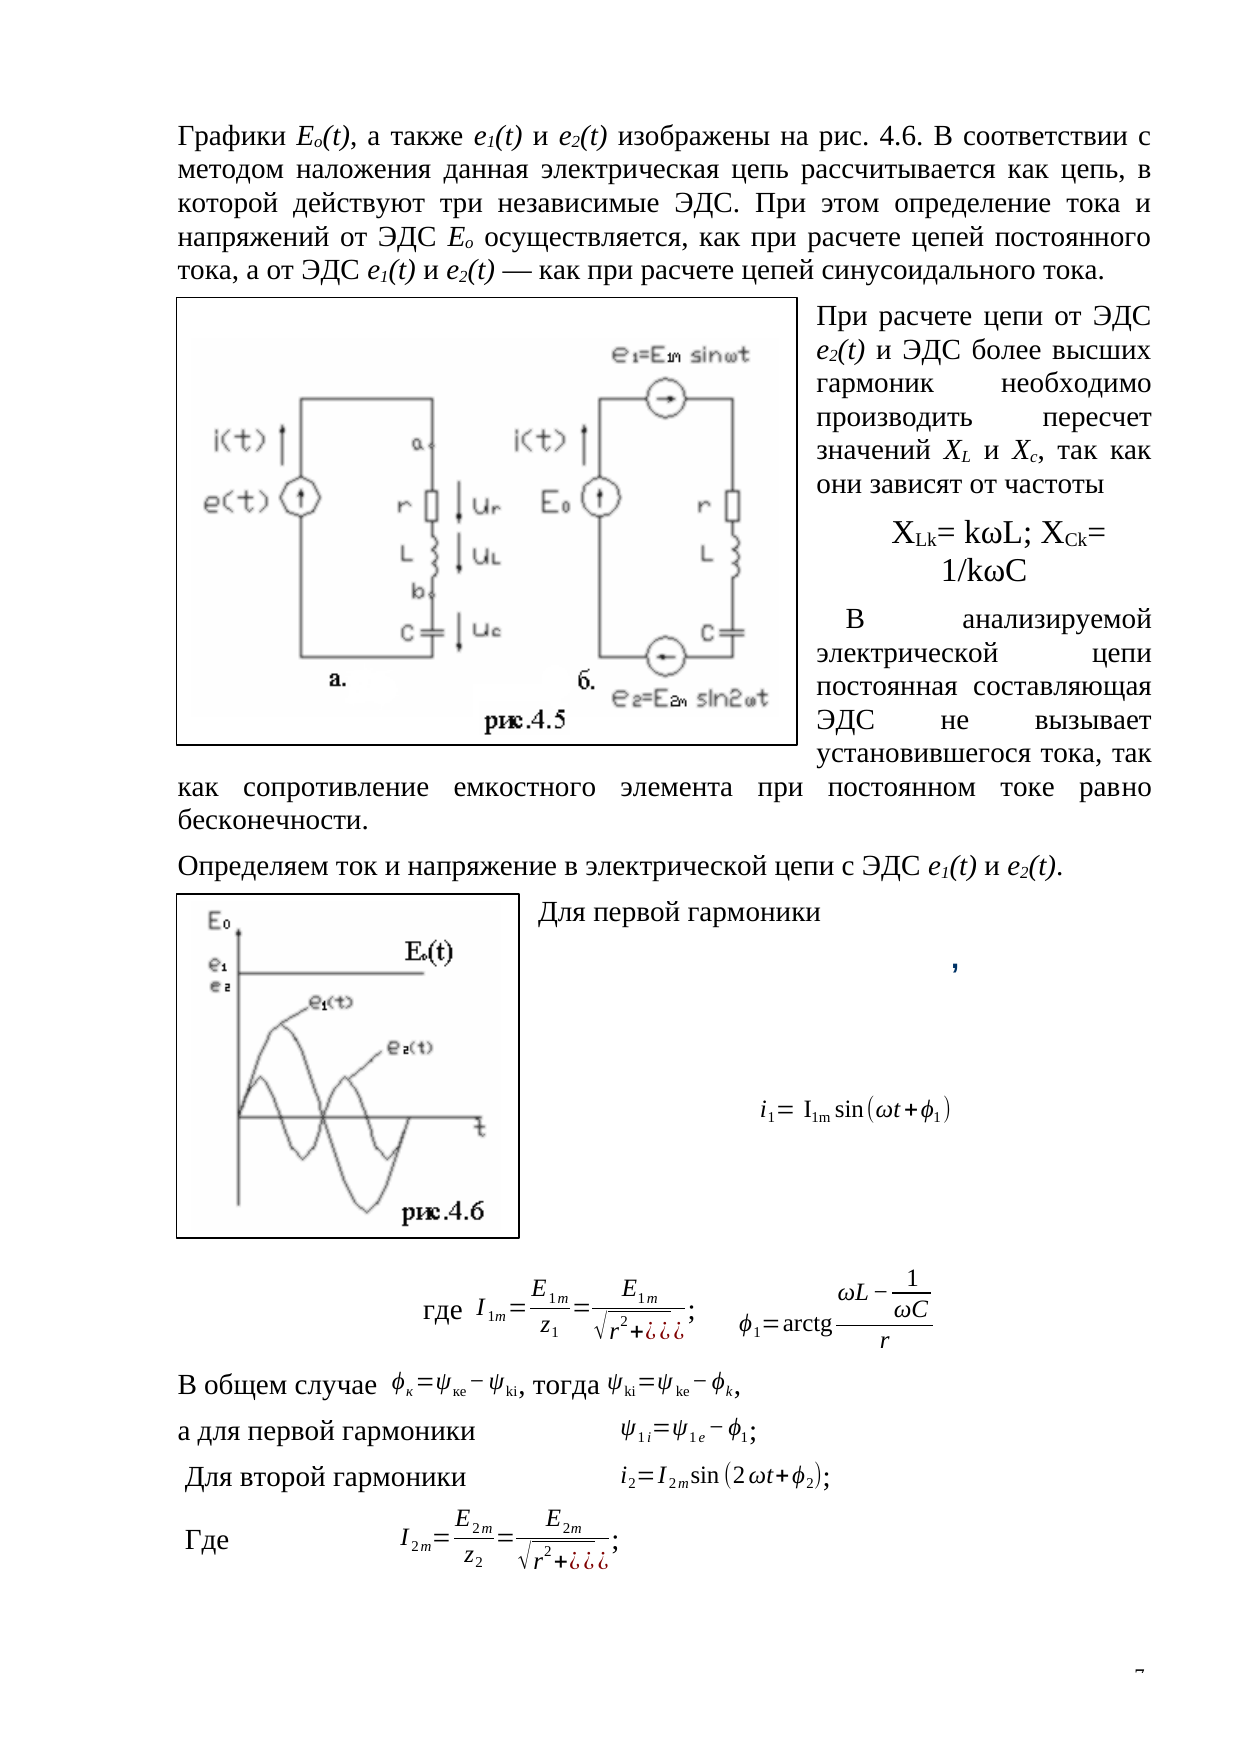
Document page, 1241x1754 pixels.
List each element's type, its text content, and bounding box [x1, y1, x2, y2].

text Графики Eo(t), а также e1(t) и e2(t) изображены на рис. 4.6. В соответствии с методом наложения данная электрическая цепь рассчитывается как цепь, в которой действуют три независимые ЭДС. При этом определение тока и напряжений от ЭДС Ео осуществляется, как при расчете цепей постоянного тока, а от ЭДС e1(t) и e2(t) — как при расчете цепей синусоидального тока. [177, 118, 1152, 286]
subtitle Для первой гармоники [520, 894, 1152, 928]
text а для первой гармоники ; [177, 1413, 1152, 1446]
text Для второй гармоники ; [177, 1459, 1152, 1492]
text Где ; [177, 1505, 1152, 1574]
picture [191, 317, 779, 738]
picture [191, 901, 501, 1231]
text В анализируемой электрической цепи постоянная составляющая ЭДС не вызывает установившегося тока, так как сопротивление емкостного элемента при постоянном токе равно бесконечности. [177, 601, 1152, 836]
text XLk= kωL; XCk= 1/kωC [798, 512, 1152, 589]
list Определяем ток и напряжение в электрической цепи с ЭДС e1(t) и e2(t). [177, 848, 1152, 882]
text В общем случае , тогда , [177, 1367, 1152, 1400]
text При расчете цепи от ЭДС e2(t) и ЭДС более высших гармоник необходимо производить пересчет значений Xl и Xc, так как они зависят от частоты [798, 298, 1152, 499]
text где ; [177, 1264, 1152, 1354]
